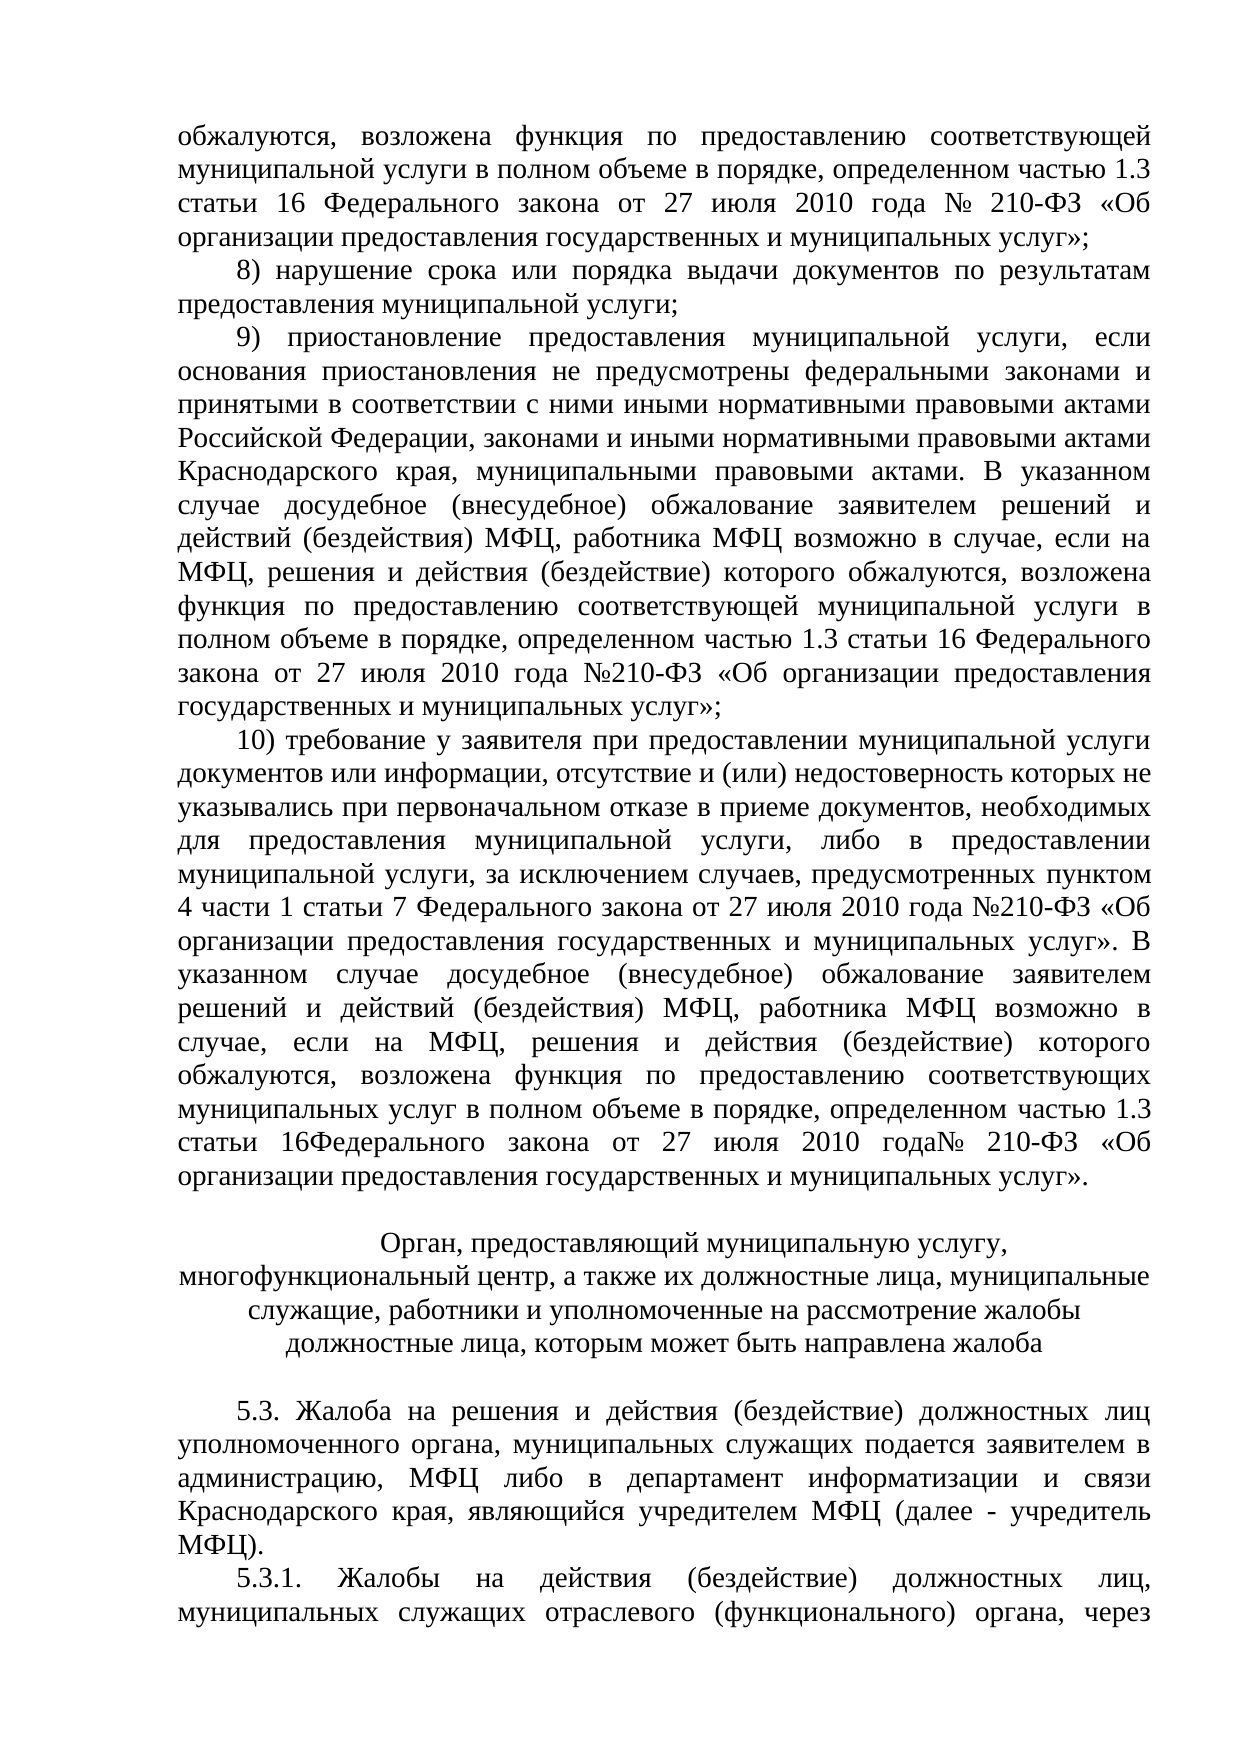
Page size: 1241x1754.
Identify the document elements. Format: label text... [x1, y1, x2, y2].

text Орган, предоставляющий муниципальную услугу, многофункциональный центр, а также их должностные лица, муниципальные служащие, работники и уполномоченные на рассмотрение жалобы должностные лица, которым может быть направлена жалоба [177, 1225, 1152, 1359]
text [177, 118, 1152, 252]
text 5.3. Жалоба на решения и действия (бездействие) должностных лиц уполномоченного органа, муниципальных служащих подается заявителем в администрацию, МФЦ либо в департамент информатизации и связи Краснодарского края, являющийся учредителем МФЦ (далее - учредитель МФЦ). [177, 1393, 1152, 1560]
text 10) требование у заявителя при предоставлении муниципальной услуги документов или информации, отсутствие и (или) недостоверность которых не указывались при первоначальном отказе в приеме документов, необходимых для предоставления муниципальной услуги, либо в предоставлении муниципальной услуги, за исключением случаев, предусмотренных пунктом 4 части 1 статьи 7 Федерального закона от 27 июля 2010 года №210-ФЗ «Об организации предоставления государственных и муниципальных услуг». В указанном случае досудебное (внесудебное) обжалование заявителем решений и действий (бездействия) МФЦ, работника МФЦ возможно в случае, если на МФЦ, решения и действия (бездействие) которого обжалуются, возложена функция по предоставлению соответствующих муниципальных услуг в полном объеме в порядке, определенном частью 1.3 статьи 16Федерального закона от 27 июля 2010 года№ 210-ФЗ «Об организации предоставления государственных и муниципальных услуг». [177, 722, 1152, 1191]
text 9) приостановление предоставления муниципальной услуги, если основания приостановления не предусмотрены федеральными законами и принятыми в соответствии с ними иными нормативными правовыми актами Российской Федерации, законами и иными нормативными правовыми актами Краснодарского края, муниципальными правовыми актами. В указанном случае досудебное (внесудебное) обжалование заявителем решений и действий (бездействия) МФЦ, работника МФЦ возможно в случае, если на МФЦ, решения и действия (бездействие) которого обжалуются, возложена функция по предоставлению соответствующей муниципальной услуги в полном объеме в порядке, определенном частью 1.3 статьи 16 Федерального закона от 27 июля 2010 года №210-ФЗ «Об организации предоставления государственных и муниципальных услуг»; [177, 319, 1152, 722]
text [177, 1560, 1152, 1627]
text 8) нарушение срока или порядка выдачи документов по результатам предоставления муниципальной услуги; [177, 252, 1152, 319]
